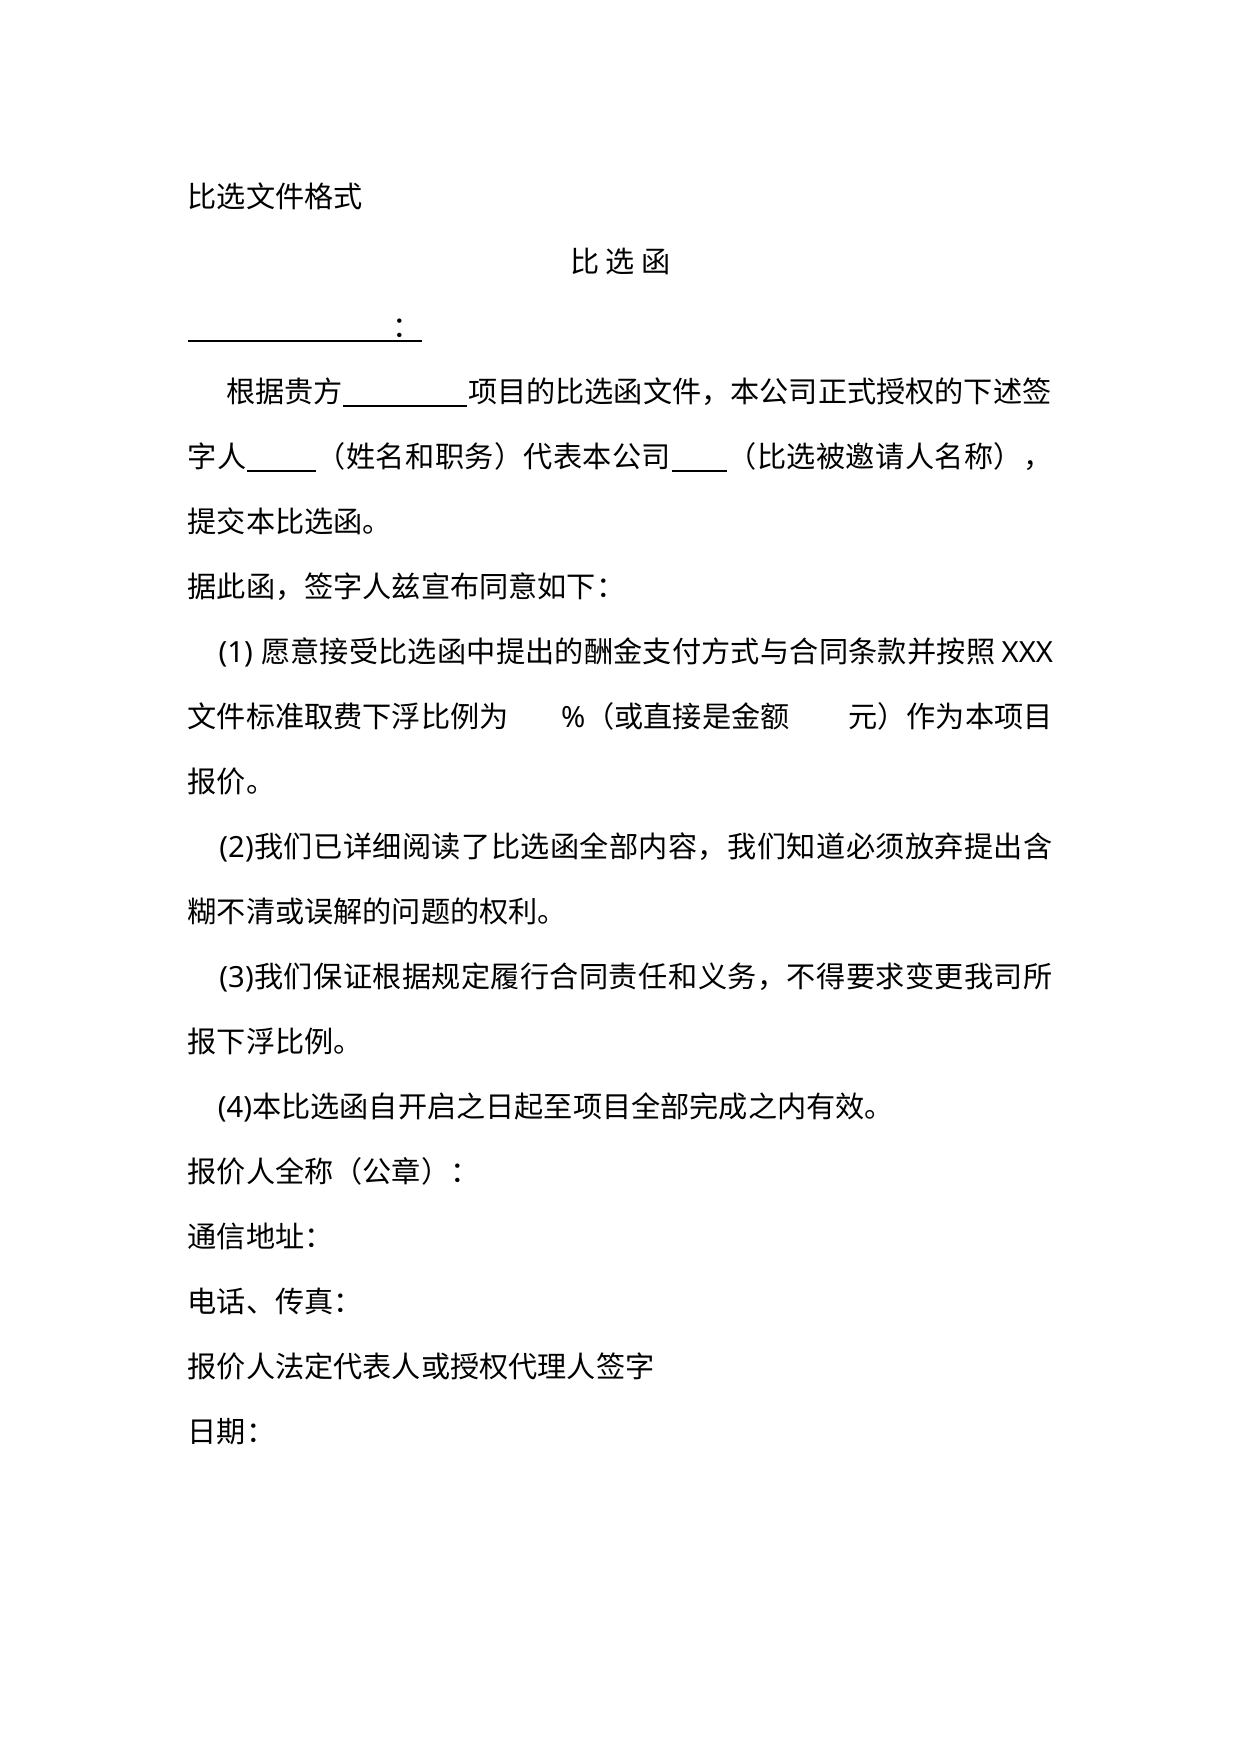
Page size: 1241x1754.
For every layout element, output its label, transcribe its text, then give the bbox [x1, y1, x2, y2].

text 电话、传真： [187, 1267, 1053, 1332]
text (1) 愿意接受比选函中提出的酬金支付方式与合同条款并按照XXX文件标准取费下浮比例为 %（或直接是金额 元）作为本项目报价。 [187, 617, 1053, 812]
text 据此函，签字人兹宣布同意如下： [187, 552, 1053, 617]
text 比选文件格式 [187, 162, 1053, 227]
text 根据贵方 项目的比选函文件，本公司正式授权的下述签字人 （姓名和职务）代表本公司 （比选被邀请人名称），提交本比选函。 [187, 357, 1053, 552]
text 通信地址： [187, 1202, 1053, 1267]
text ： [187, 292, 1053, 357]
text 报价人全称（公章）： [187, 1137, 1053, 1202]
text (3)我们保证根据规定履行合同责任和义务，不得要求变更我司所报下浮比例。 [187, 942, 1053, 1072]
text 报价人法定代表人或授权代理人签字 [187, 1332, 1053, 1397]
text (4)本比选函自开启之日起至项目全部完成之内有效。 [187, 1072, 1053, 1137]
text 日期： [187, 1397, 1053, 1462]
text (2)我们已详细阅读了比选函全部内容，我们知道必须放弃提出含糊不清或误解的问题的权利。 [187, 812, 1053, 942]
text 比 选 函 [187, 227, 1053, 292]
